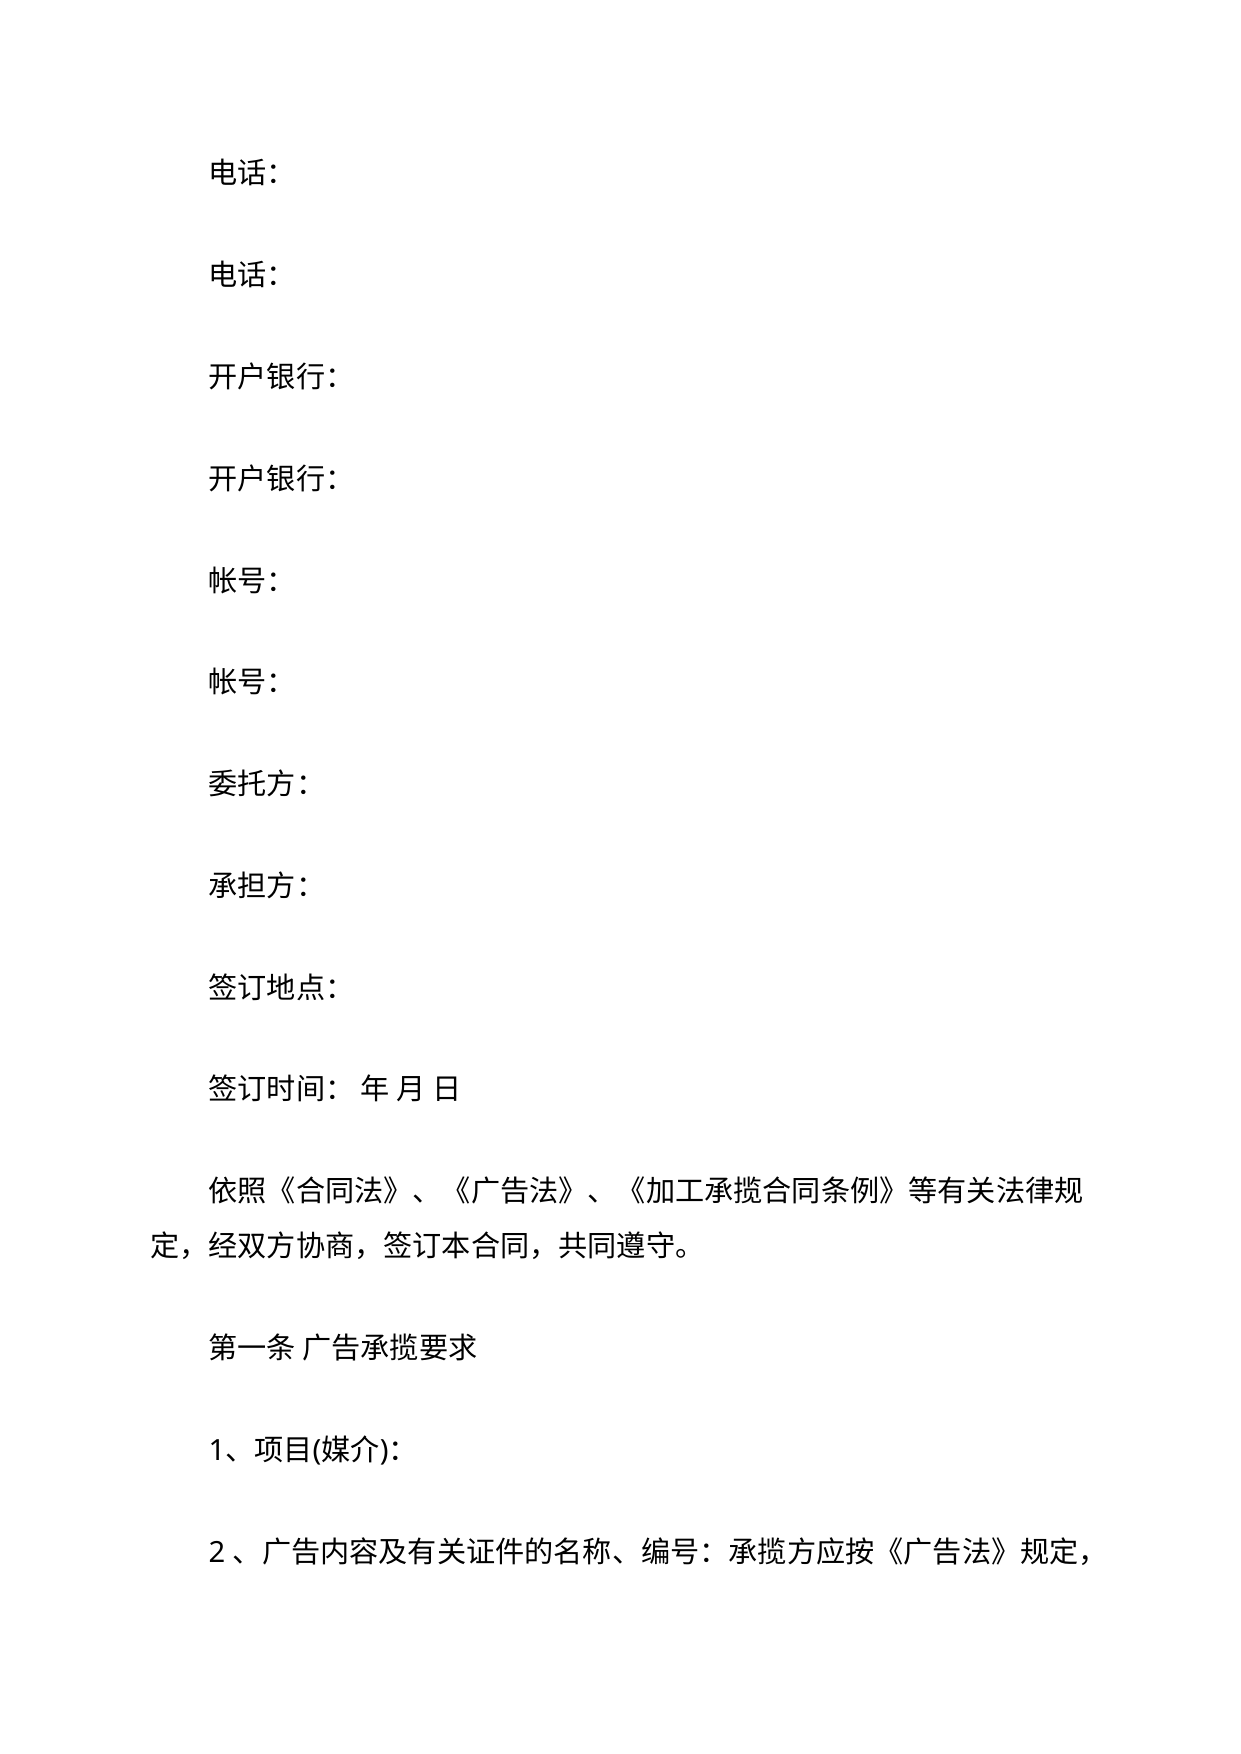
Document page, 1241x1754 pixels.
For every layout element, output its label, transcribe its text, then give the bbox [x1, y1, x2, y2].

text 1、项目(媒介)： [150, 1426, 1090, 1468]
text 第一条 广告承揽要求 [150, 1324, 1090, 1367]
text 依照《合同法》、《广告法》、《加工承揽合同条例》等有关法律规定，经双方协商，签订本合同，共同遵守。 [150, 1168, 1090, 1265]
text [150, 1528, 1090, 1571]
text 委托方： [150, 761, 1090, 803]
text 签订地点： [150, 964, 1090, 1006]
text 签订时间： 年 月 日 [150, 1066, 1090, 1108]
text 开户银行： [150, 353, 1090, 396]
text 电话： [150, 150, 1090, 192]
text 帐号： [150, 557, 1090, 599]
text 开户银行： [150, 455, 1090, 498]
text 电话： [150, 252, 1090, 294]
text 帐号： [150, 659, 1090, 701]
text 承担方： [150, 862, 1090, 905]
